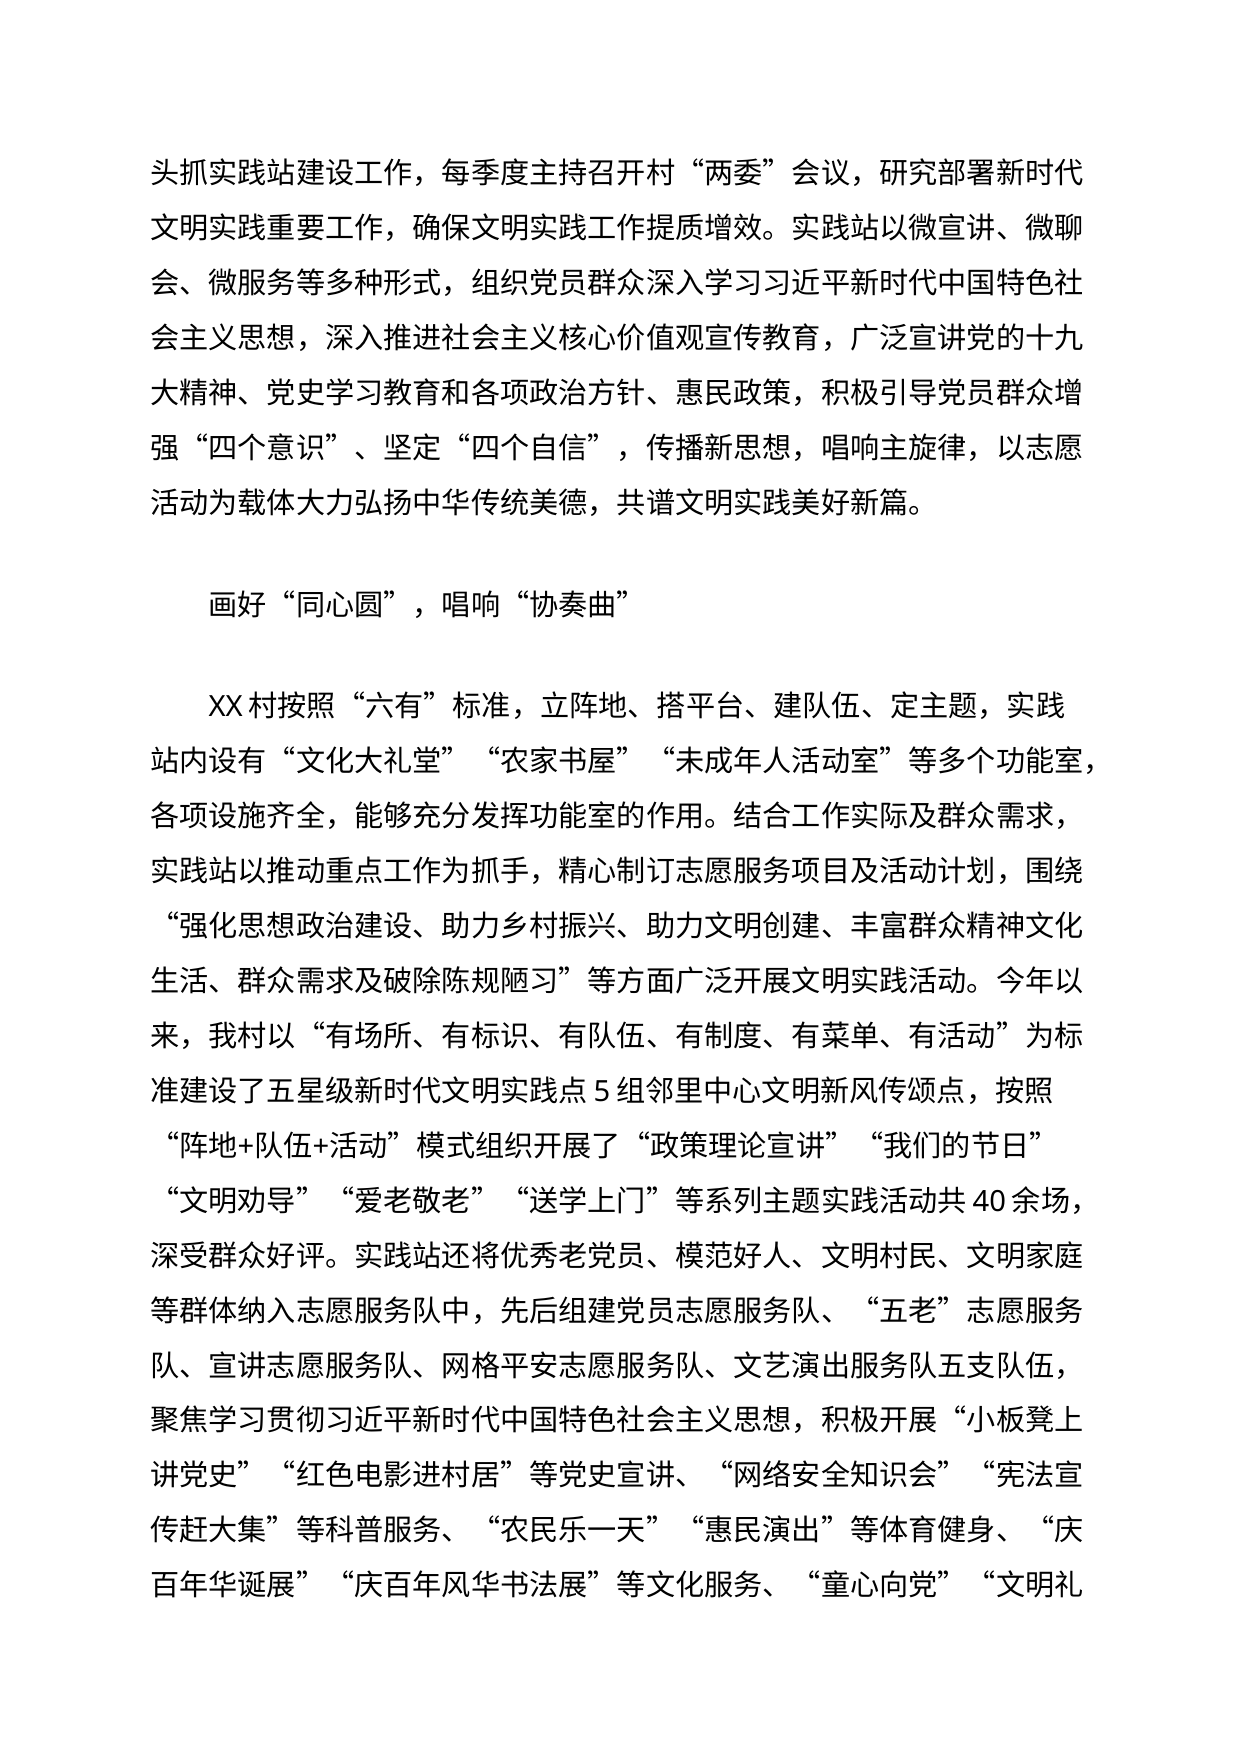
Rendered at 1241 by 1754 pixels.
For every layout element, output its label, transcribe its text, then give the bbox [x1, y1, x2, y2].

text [150, 683, 1090, 1604]
text 画好“同心圆”，唱响“协奏曲” [150, 581, 1090, 623]
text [150, 150, 1090, 522]
